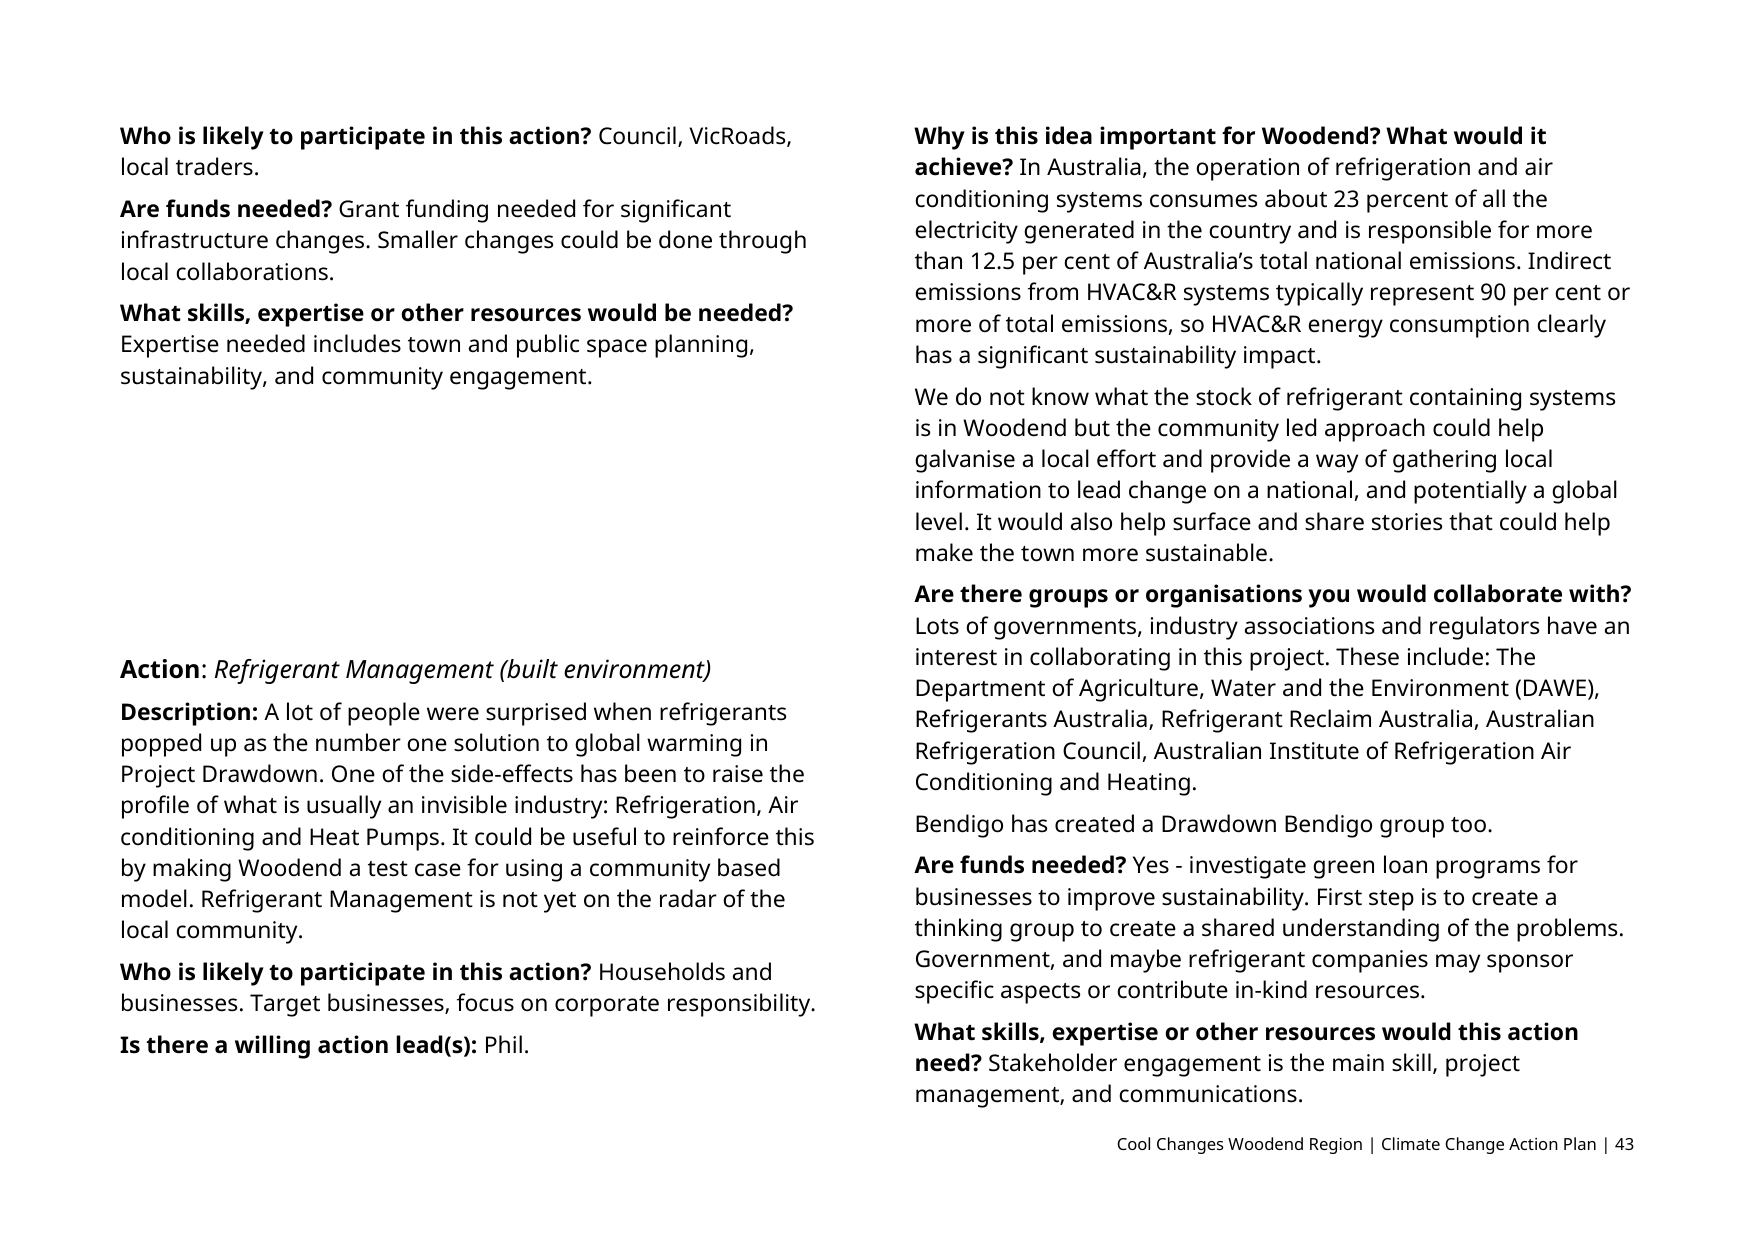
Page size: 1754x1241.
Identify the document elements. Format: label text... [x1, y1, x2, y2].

text Are funds needed? Yes - investigate green loan programs for businesses to improve sustainability. First step is to create a thinking group to create a shared understanding of the problems. Government, and maybe refrigerant companies may sponsor specific aspects or contribute in-kind resources. [914, 849, 1634, 1005]
text We do not know what the stock of refrigerant containing systems is in Woodend but the community led approach could help galvanise a local effort and provide a way of gathering local information to lead change on a national, and potentially a global level. It would also help surface and share stories that could help make the town more sustainable. [914, 380, 1634, 568]
text Description: A lot of people were surprised when refrigerants popped up as the number one solution to global warming in Project Drawdown. One of the side-effects has been to raise the profile of what is usually an invisible industry: Refrigeration, Air conditioning and Heat Pumps. It could be useful to reinforce this by making Woodend a test case for using a community based model. Refrigerant Management is not yet on the radar of the local community. [120, 696, 839, 946]
text Is there a willing action lead(s): Phil. [120, 1029, 839, 1060]
text Action: Refrigerant Management (built environment) [120, 651, 839, 685]
text Bendigo has created a Drawdown Bendigo group too. [914, 807, 1634, 839]
text Are funds needed? Grant funding needed for significant infrastructure changes. Smaller changes could be done through local collaborations. [120, 193, 839, 287]
text Who is likely to participate in this action? Council, VicRoads, local traders. [120, 120, 839, 182]
text What skills, expertise or other resources would this action need? Stakeholder engagement is the main skill, project management, and communications. [914, 1016, 1634, 1109]
text Why is this idea important for Woodend? What would it achieve? In Australia, the operation of refrigeration and air conditioning systems consumes about 23 percent of all the electricity generated in the country and is responsible for more than 12.5 per cent of Australia’s total national emissions. Indirect emissions from HVAC&R systems typically represent 90 per cent or more of total emissions, so HVAC&R energy consumption clearly has a significant sustainability impact. [914, 120, 1634, 370]
text What skills, expertise or other resources would be needed? Expertise needed includes town and public space planning, sustainability, and community engagement. [120, 297, 839, 391]
text Who is likely to participate in this action? Households and businesses. Target businesses, focus on corporate responsibility. [120, 956, 839, 1019]
text Are there groups or organisations you would collaborate with? Lots of governments, industry associations and regulators have an interest in collaborating in this project. These include: The Department of Agriculture, Water and the Environment (DAWE), Refrigerants Australia, Refrigerant Reclaim Australia, Australian Refrigeration Council, Australian Institute of Refrigeration Air Conditioning and Heating. [914, 578, 1634, 797]
